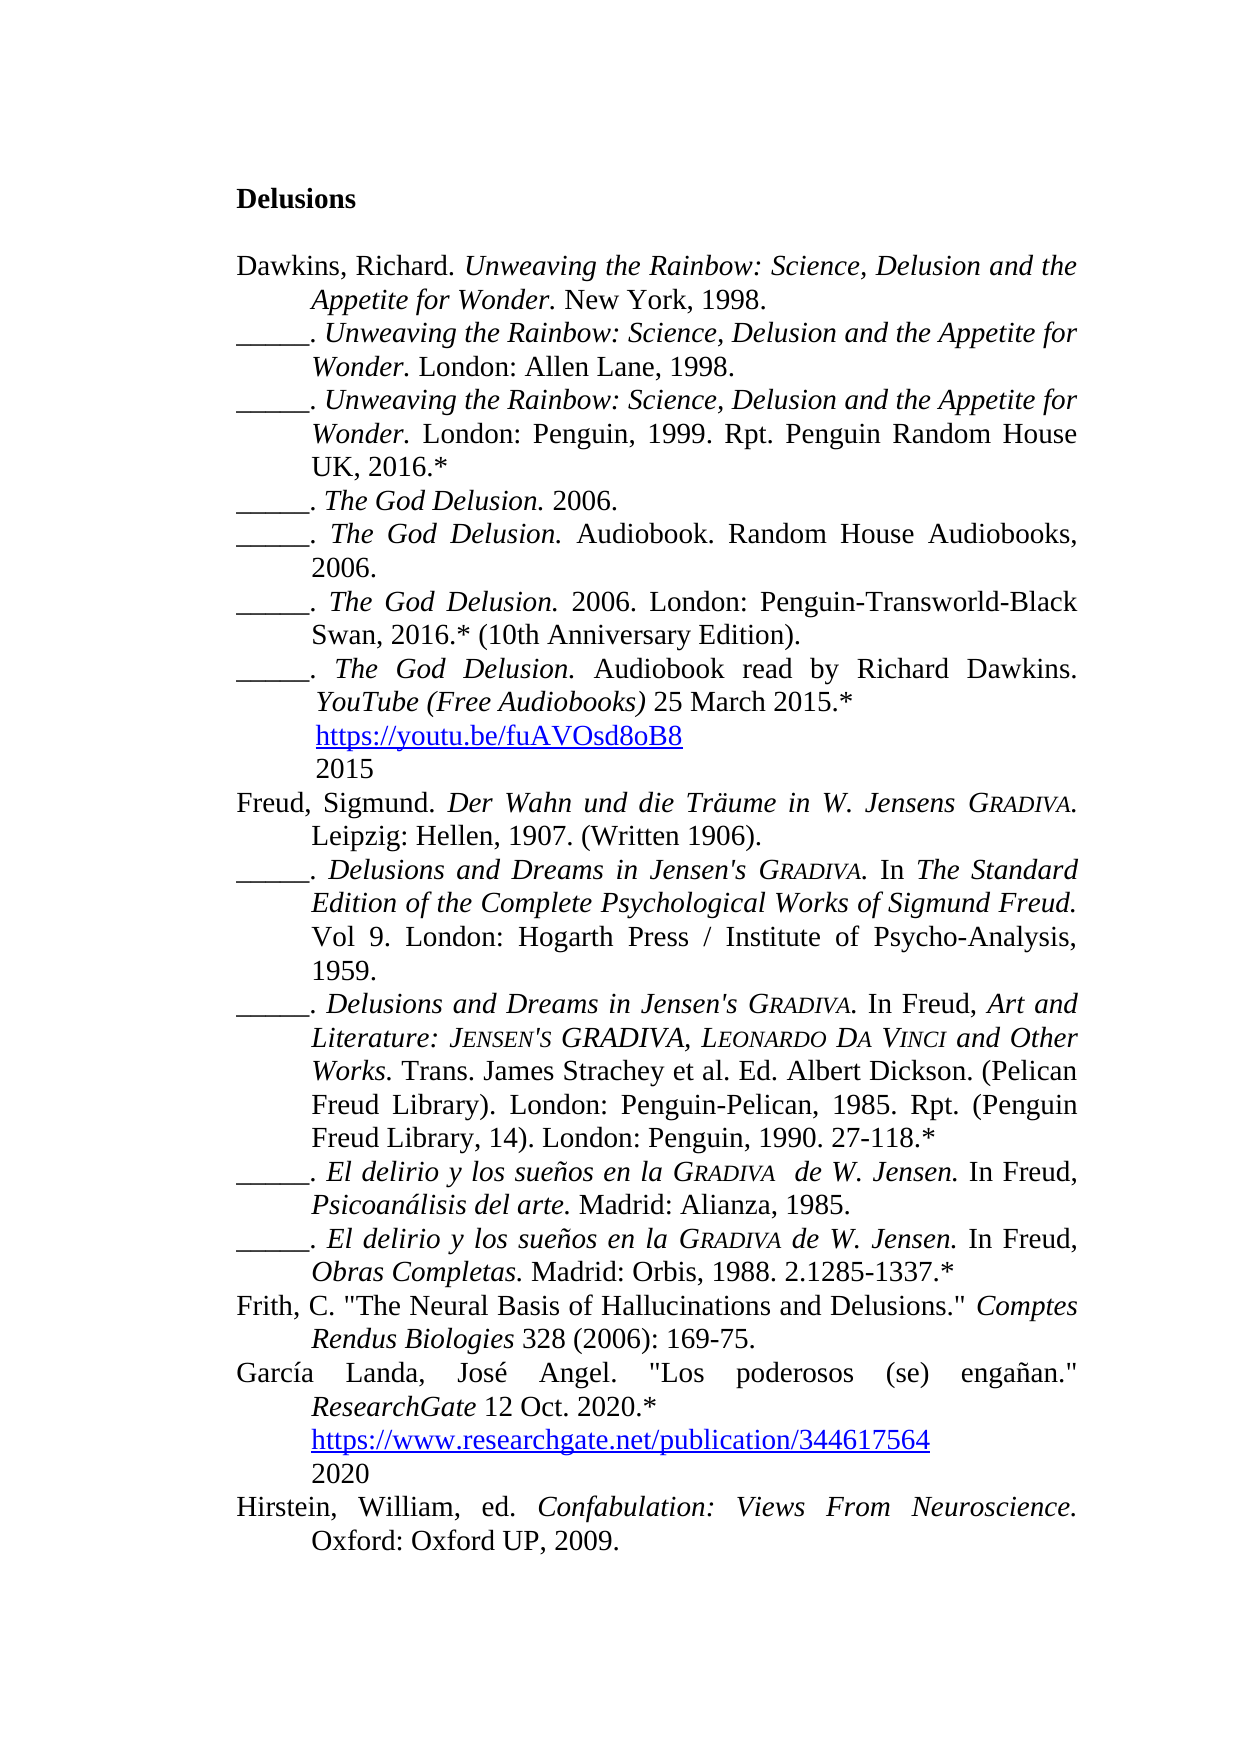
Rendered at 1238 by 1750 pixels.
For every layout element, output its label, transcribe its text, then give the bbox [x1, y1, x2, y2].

text _____. The God Delusion. 2006. London: Penguin-Transworld-Black Swan, 2016.* (10th Anniversary Edition). [236, 584, 1078, 651]
text _____. Unweaving the Rainbow: Science, Delusion and the Appetite for Wonder. London: Penguin, 1999. Rpt. Penguin Random House UK, 2016.* [236, 382, 1078, 483]
text _____. The God Delusion. 2006. [236, 483, 1078, 517]
text García Landa, José Angel. "Los poderosos (se) engañan." ResearchGate 12 Oct. 2020.* [236, 1355, 1078, 1422]
text 2020 [236, 1456, 1078, 1489]
text Hirstein, William, ed. Confabulation: Views From Neuroscience. Oxford: Oxford UP, 2009. [236, 1489, 1078, 1556]
text _____. El delirio y los sueños en la Gradiva de W. Jensen. In Freud, Obras Completas. Madrid: Orbis, 1988. 2.1285-1337.* [236, 1221, 1078, 1288]
text Dawkins, Richard. Unweaving the Rainbow: Science, Delusion and the Appetite for Wonder. New York, 1998. [236, 248, 1078, 315]
text _____. The God Delusion. Audiobook read by Richard Dawkins. YouTube (Free Audiobooks) 25 March 2015.* [236, 651, 1078, 718]
text _____. Unweaving the Rainbow: Science, Delusion and the Appetite for Wonder. London: Allen Lane, 1998. [236, 315, 1078, 382]
text Freud, Sigmund. Der Wahn und die Träume in W. Jensens Gradiva. Leipzig: Hellen, 1907. (Written 1906). [236, 785, 1078, 852]
text _____. Delusions and Dreams in Jensen's Gradiva. In The Standard Edition of the Complete Psychological Works of Sigmund Freud. Vol 9. London: Hogarth Press / Institute of Psycho-Analysis, 1959. [236, 852, 1078, 986]
text Frith, C. "The Neural Basis of Hallucinations and Delusions." Comptes Rendus Biologies 328 (2006): 169-75. [236, 1288, 1078, 1355]
text _____. El delirio y los sueños en la Gradiva de W. Jensen. In Freud, Psicoanálisis del arte. Madrid: Alianza, 1985. [236, 1154, 1078, 1221]
text https://www.researchgate.net/publication/344617564 [236, 1422, 1078, 1456]
text 2015 [236, 751, 1078, 785]
text https://youtu.be/fuAVOsd8oB8 [236, 718, 1078, 751]
text _____. The God Delusion. Audiobook. Random House Audiobooks, 2006. [236, 517, 1078, 584]
text _____. Delusions and Dreams in Jensen's Gradiva. In Freud, Art and Literature: Jensen's GRADIVA, Leonardo Da Vinci and Other Works. Trans. James Strachey et al. Ed. Albert Dickson. (Pelican Freud Library). London: Penguin-Pelican, 1985. Rpt. (Penguin Freud Library, 14). London: Penguin, 1990. 27-118.* [236, 986, 1078, 1154]
text Delusions [236, 181, 1078, 215]
